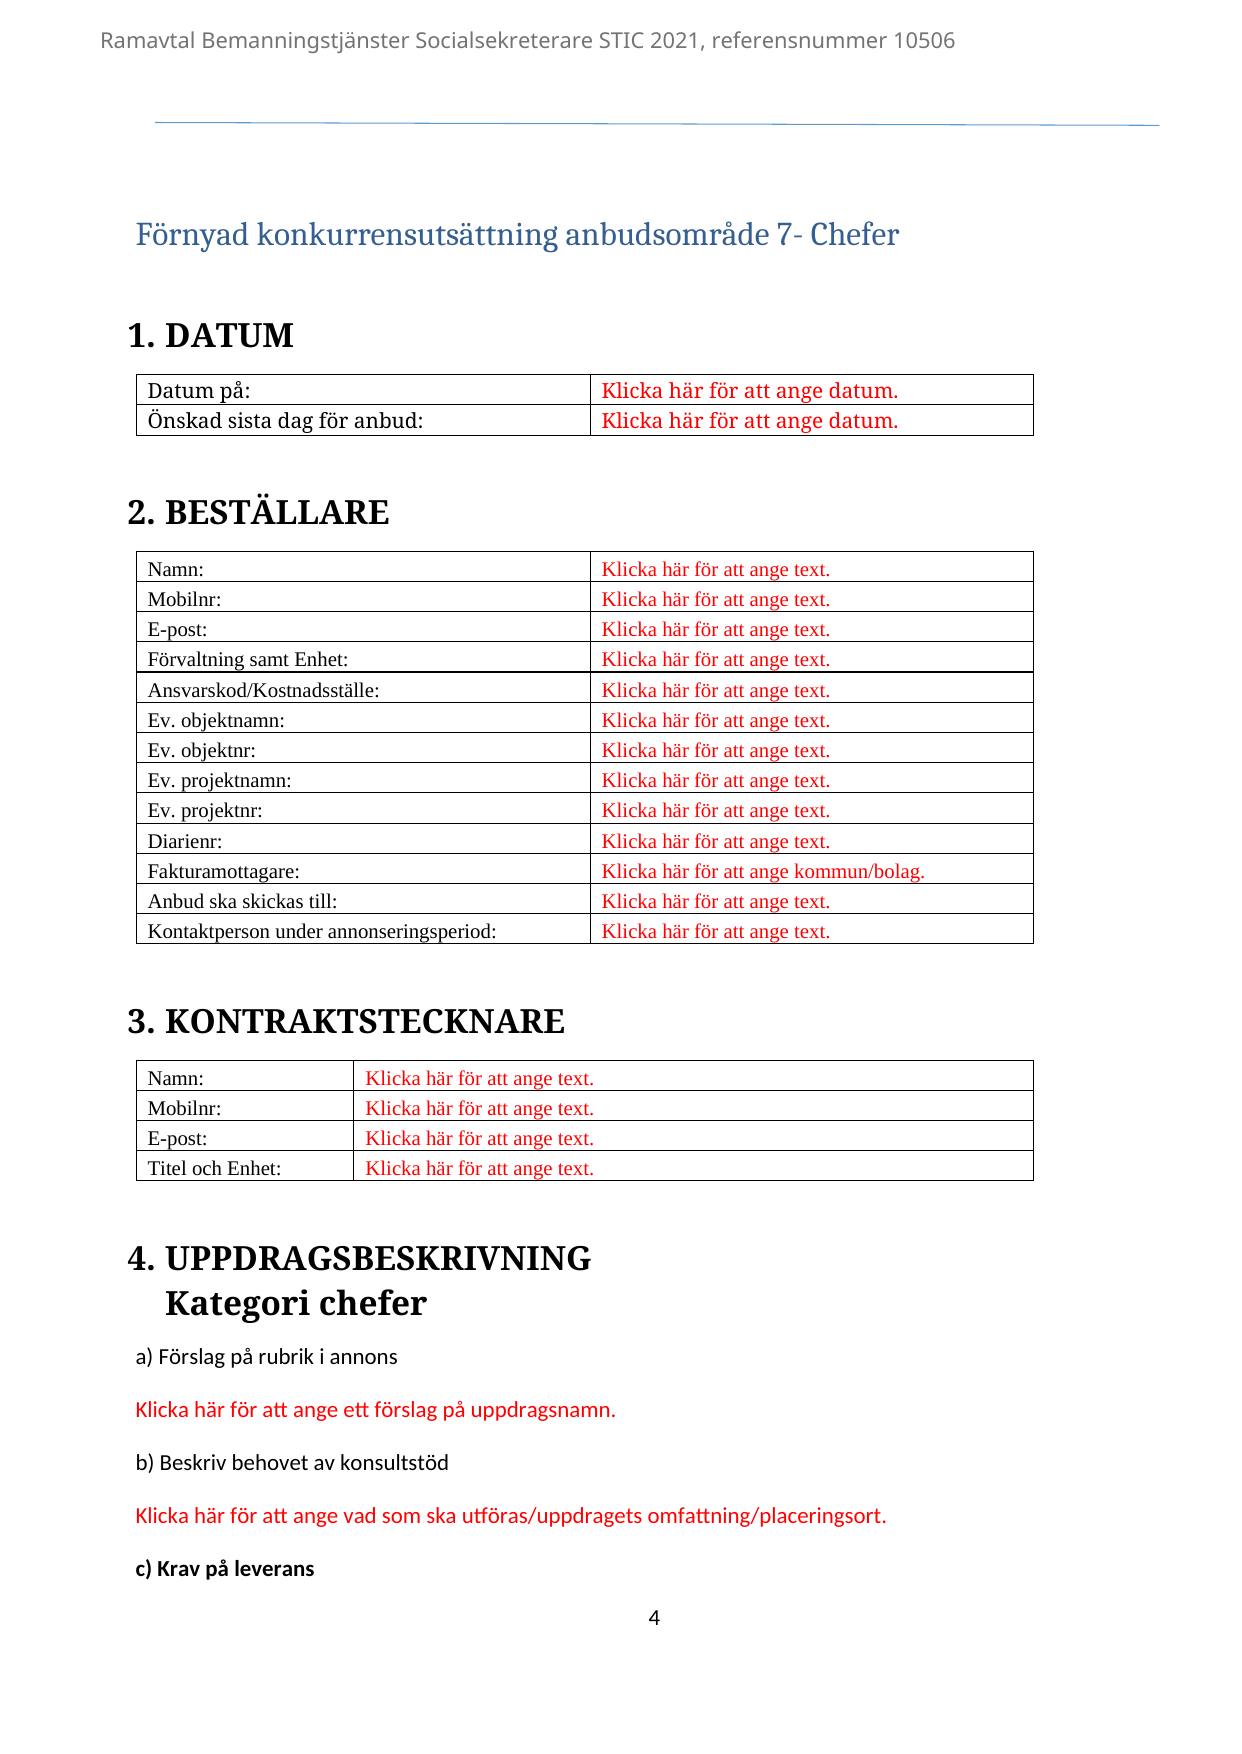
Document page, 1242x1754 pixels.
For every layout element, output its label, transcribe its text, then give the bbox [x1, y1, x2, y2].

table_header Datum på: [137, 375, 590, 404]
table_cell [591, 914, 1033, 943]
table_cell Mobilnr: [137, 582, 590, 611]
table_header Namn: [137, 1061, 353, 1090]
table_cell [591, 582, 1033, 611]
table_cell [591, 673, 1033, 702]
table_cell [354, 1121, 1033, 1150]
table_header Namn: [137, 552, 590, 581]
table_cell Kontaktperson under annonseringsperiod: [137, 914, 590, 943]
table_cell Ev. objektnr: [137, 733, 590, 762]
table_header [354, 1061, 1033, 1090]
table_cell Anbud ska skickas till: [137, 884, 590, 913]
table_header [591, 552, 1033, 581]
table_cell Önskad sista dag för anbud: [137, 405, 590, 434]
table_cell [591, 793, 1033, 822]
table_cell [591, 612, 1033, 641]
subtitle Förnyad konkurrensutsättning anbudsområde 7- Chefer [135, 215, 1173, 253]
table_cell Fakturamottagare: [137, 854, 590, 883]
list DATUM [127, 312, 1173, 357]
table_cell Titel och Enhet: [137, 1151, 353, 1180]
table_cell E-post: [137, 1121, 353, 1150]
table_cell [591, 824, 1033, 853]
table_cell [591, 854, 1033, 883]
table_cell [591, 763, 1033, 792]
table_cell Förvaltning samt Enhet: [137, 642, 590, 671]
table_cell [354, 1091, 1033, 1120]
table_cell [591, 703, 1033, 732]
table_cell Ev. objektnamn: [137, 703, 590, 732]
table_cell Ansvarskod/Kostnadsställe: [137, 673, 590, 702]
list KONTRAKTSTECKNARE [127, 997, 1173, 1043]
list BESTÄLLARE [127, 488, 1173, 534]
table_cell [591, 733, 1033, 762]
table_cell Diarienr: [137, 824, 590, 853]
text c) Krav på leverans [135, 1554, 1173, 1582]
table_cell Mobilnr: [137, 1091, 353, 1120]
table_cell Ev. projektnr: [137, 793, 590, 822]
list UPPDRAGSBESKRIVNING [127, 1234, 1173, 1280]
table_cell [354, 1151, 1033, 1180]
table_cell [591, 884, 1033, 913]
table_cell [591, 642, 1033, 671]
table_cell Ev. projektnamn: [137, 763, 590, 792]
list Kategori chefer [165, 1280, 1173, 1325]
table_cell E-post: [137, 612, 590, 641]
